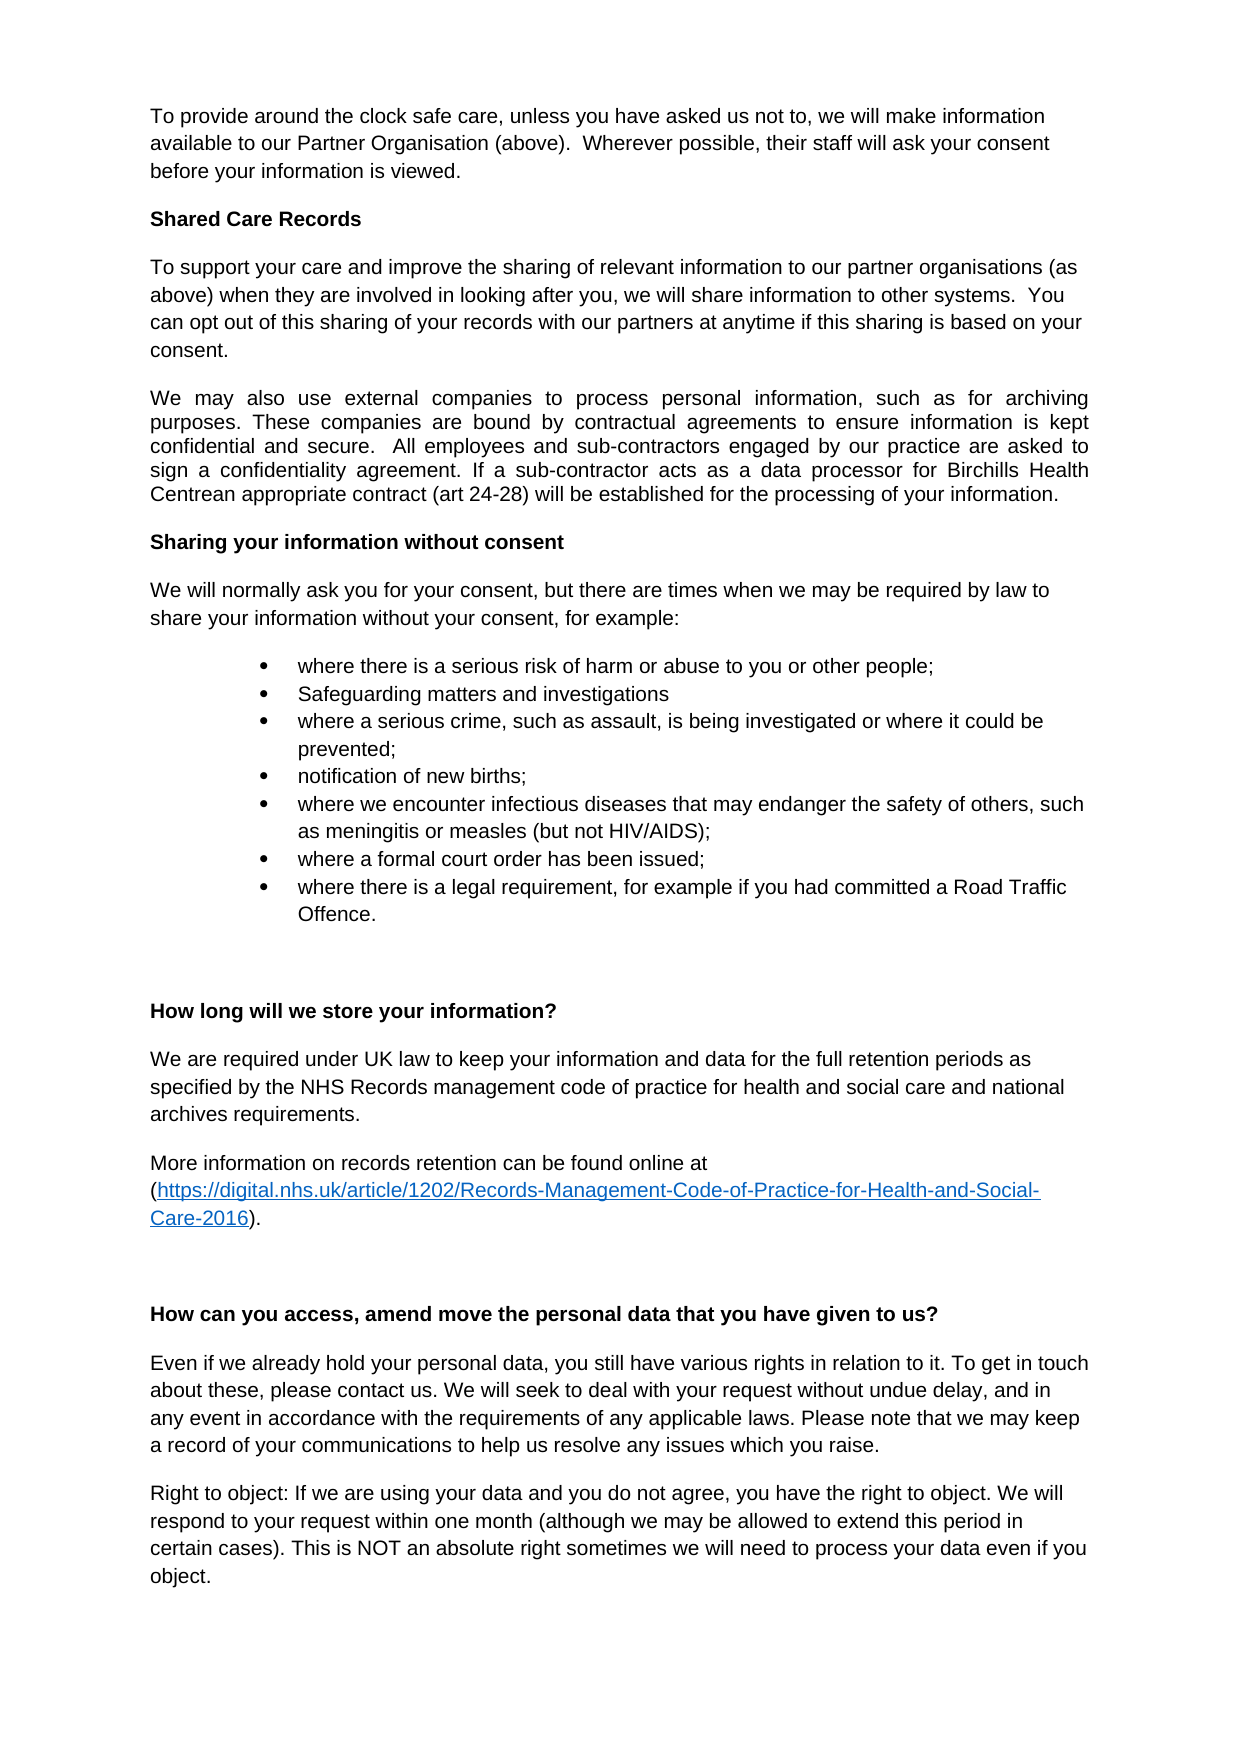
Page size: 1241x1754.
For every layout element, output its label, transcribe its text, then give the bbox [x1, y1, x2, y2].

text To support your care and improve the sharing of relevant information to our partner organisations (as above) when they are involved in looking after you, we will share information to other systems. You can opt out of this sharing of your records with our partners at anytime if this sharing is based on your consent. [150, 255, 1090, 362]
list notification of new births; [260, 764, 1090, 788]
list where there is a legal requirement, for example if you had committed a Road Traffic Offence. [260, 874, 1090, 926]
text How long will we store your information? [150, 999, 1090, 1023]
text Sharing your information without consent [150, 530, 1090, 554]
text We will normally ask you for your consent, but there are times when we may be required by law to share your information without your consent, for example: [150, 578, 1090, 629]
text We are required under UK law to keep your information and data for the full retention periods as specified by the NHS Records management code of practice for health and social care and national archives requirements. [150, 1047, 1090, 1126]
list where a serious crime, such as assault, is being investigated or where it could be prevented; [260, 709, 1090, 761]
text How can you access, amend move the personal data that you have given to us? [150, 1302, 1090, 1326]
list where a formal court order has been issued; [260, 847, 1090, 871]
list where we encounter infectious diseases that may endanger the safety of others, such as meningitis or measles (but not HIV/AIDS); [260, 792, 1090, 843]
text We may also use external companies to process personal information, such as for archiving purposes. These companies are bound by contractual agreements to ensure information is kept confidential and secure. All employees and sub-contractors engaged by our practice are asked to sign a confidentiality agreement. If a sub-contractor acts as a data processor for Birchills Health Centrean appropriate contract (art 24-28) will be established for the processing of your information. [150, 386, 1090, 506]
text Even if we already hold your personal data, you still have various rights in relation to it. To get in touch about these, please contact us. We will seek to deal with your request without undue delay, and in any event in accordance with the requirements of any applicable laws. Please note that we may keep a record of your communications to help us resolve any issues which you raise. [150, 1350, 1090, 1457]
list Safeguarding matters and investigations [260, 681, 1090, 706]
text Shared Care Records [150, 207, 1090, 231]
text To provide around the clock safe care, unless you have asked us not to, we will make information available to our Partner Organisation (above). Wherever possible, their staff will ask your consent before your information is viewed. [150, 103, 1090, 182]
text Right to object: If we are using your data and you do not agree, you have the right to object. We will respond to your request within one month (although we may be allowed to extend this period in certain cases). This is NOT an absolute right sometimes we will need to process your data even if you object. [150, 1481, 1090, 1588]
text More information on records retention can be found online at (https://digital.nhs.uk/article/1202/Records-Management-Code-of-Practice-for-Health-and-Social-Care-2016). [150, 1150, 1090, 1229]
list where there is a serious risk of harm or abuse to you or other people; [260, 654, 1090, 678]
